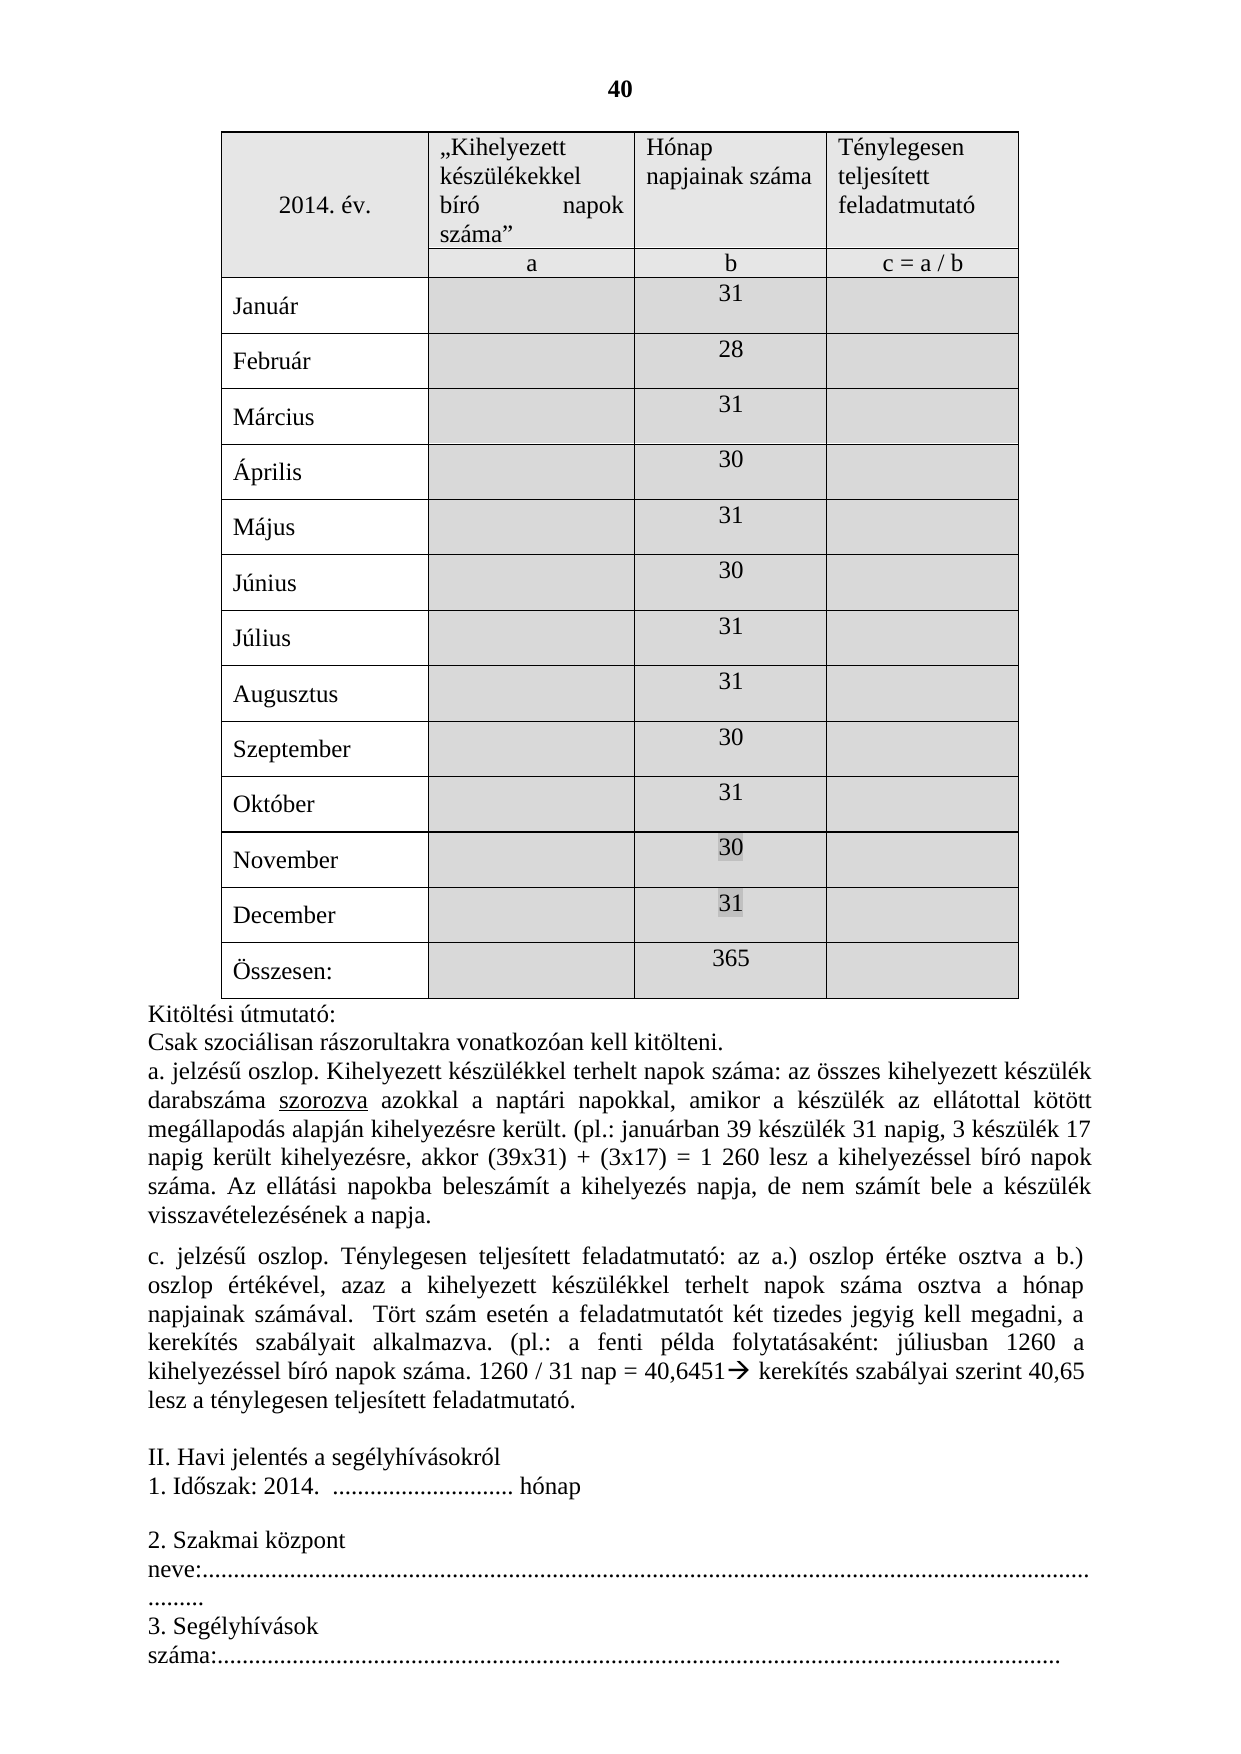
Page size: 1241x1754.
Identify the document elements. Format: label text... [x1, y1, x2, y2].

text 3. Segélyhívások száma:....................................................................................................................................... [148, 1611, 1092, 1669]
table_cell Május [222, 500, 428, 554]
table_cell [827, 888, 1018, 942]
table_cell [429, 445, 634, 499]
table_cell Szeptember [222, 722, 428, 776]
table_cell [429, 278, 634, 333]
table_cell [429, 555, 634, 610]
table_cell Március [222, 389, 428, 443]
table_cell [827, 445, 1018, 499]
table_cell 28 [635, 334, 826, 388]
table_cell b [635, 249, 826, 277]
table_cell 31 [635, 666, 826, 721]
text Kitöltési útmutató: [148, 999, 1172, 1027]
table_header Ténylegesen teljesített feladatmutató [827, 133, 1018, 247]
table_cell [827, 500, 1018, 554]
table_cell 31 [635, 777, 826, 831]
table_cell Összesen: [222, 943, 428, 998]
table_cell [429, 777, 634, 831]
table_cell [827, 278, 1018, 333]
text 2. Szakmai központ neve:....................................................................................................................................................... [148, 1525, 1092, 1611]
table_cell [429, 833, 634, 887]
table_cell [827, 943, 1018, 998]
table_cell Április [222, 445, 428, 499]
text 1. Időszak: 2014. ............................. hónap [148, 1471, 1092, 1500]
table_cell Augusztus [222, 666, 428, 721]
table_cell [827, 555, 1018, 610]
table_cell 31 [635, 278, 826, 333]
table_cell Október [222, 777, 428, 831]
table_cell [429, 722, 634, 776]
table_cell 30 [635, 722, 826, 776]
table_cell a [429, 249, 634, 277]
table_cell [429, 334, 634, 388]
table_cell [827, 777, 1018, 831]
table_header 2014. év. [222, 133, 428, 277]
table_cell [827, 833, 1018, 887]
table_cell [827, 722, 1018, 776]
table_cell [827, 611, 1018, 665]
table_cell Június [222, 555, 428, 610]
table_cell 31 [635, 611, 826, 665]
table_cell [429, 666, 634, 721]
table_cell [429, 611, 634, 665]
table_header „Kihelyezett készülékekkel bíró napok száma” [429, 133, 634, 247]
table_cell [429, 389, 634, 443]
table_cell [429, 943, 634, 998]
table_cell 31 [635, 389, 826, 443]
table_cell [827, 666, 1018, 721]
table_cell [827, 389, 1018, 443]
table_cell 31 [635, 888, 826, 942]
table_header Hónap napjainak száma [635, 133, 826, 247]
table_cell Július [222, 611, 428, 665]
table_cell Január [222, 278, 428, 333]
table_cell December [222, 888, 428, 942]
text a. jelzésű oszlop. Kihelyezett készülékkel terhelt napok száma: az összes kihelyezett készülék darabszáma szorozva azokkal a naptári napokkal, amikor a készülék az ellátottal kötött megállapodás alapján kihelyezésre került. (pl.: januárban 39 készülék 31 napig, 3 készülék 17 napig került kihelyezésre, akkor (39x31) + (3x17) = 1 260 lesz a kihelyezéssel bíró napok száma. Az ellátási napokba beleszámít a kihelyezés napja, de nem számít bele a készülék visszavételezésének a napja. [148, 1056, 1092, 1229]
table_cell c = a / b [827, 249, 1018, 277]
table_cell Február [222, 334, 428, 388]
table_cell [429, 500, 634, 554]
text c. jelzésű oszlop. Ténylegesen teljesített feladatmutató: az a.) oszlop értéke osztva a b.) oszlop értékével, azaz a kihelyezett készülékkel terhelt napok száma osztva a hónap napjainak számával. Tört szám esetén a feladatmutatót két tizedes jegyig kell megadni, a kerekítés szabályait alkalmazva. (pl.: a fenti példa folytatásaként: júliusban kihelyezéssel bíró napok száma. 1260 / 31 nap = 40,6451 kerekítés szabályai szerint 40,65 lesz a ténylegesen teljesített feladatmutató. [148, 1241, 1085, 1414]
table_cell [827, 334, 1018, 388]
table_cell [429, 888, 634, 942]
table_cell 365 [635, 943, 826, 998]
text Csak szociálisan rászorultakra vonatkozóan kell kitölteni. [148, 1027, 1172, 1056]
table_cell November [222, 833, 428, 887]
table_cell 31 [635, 500, 826, 554]
table_cell 30 [635, 833, 826, 887]
table_cell 30 [635, 555, 826, 610]
table_cell 30 [635, 445, 826, 499]
text II. Havi jelentés a segélyhívásokról [148, 1442, 1092, 1471]
